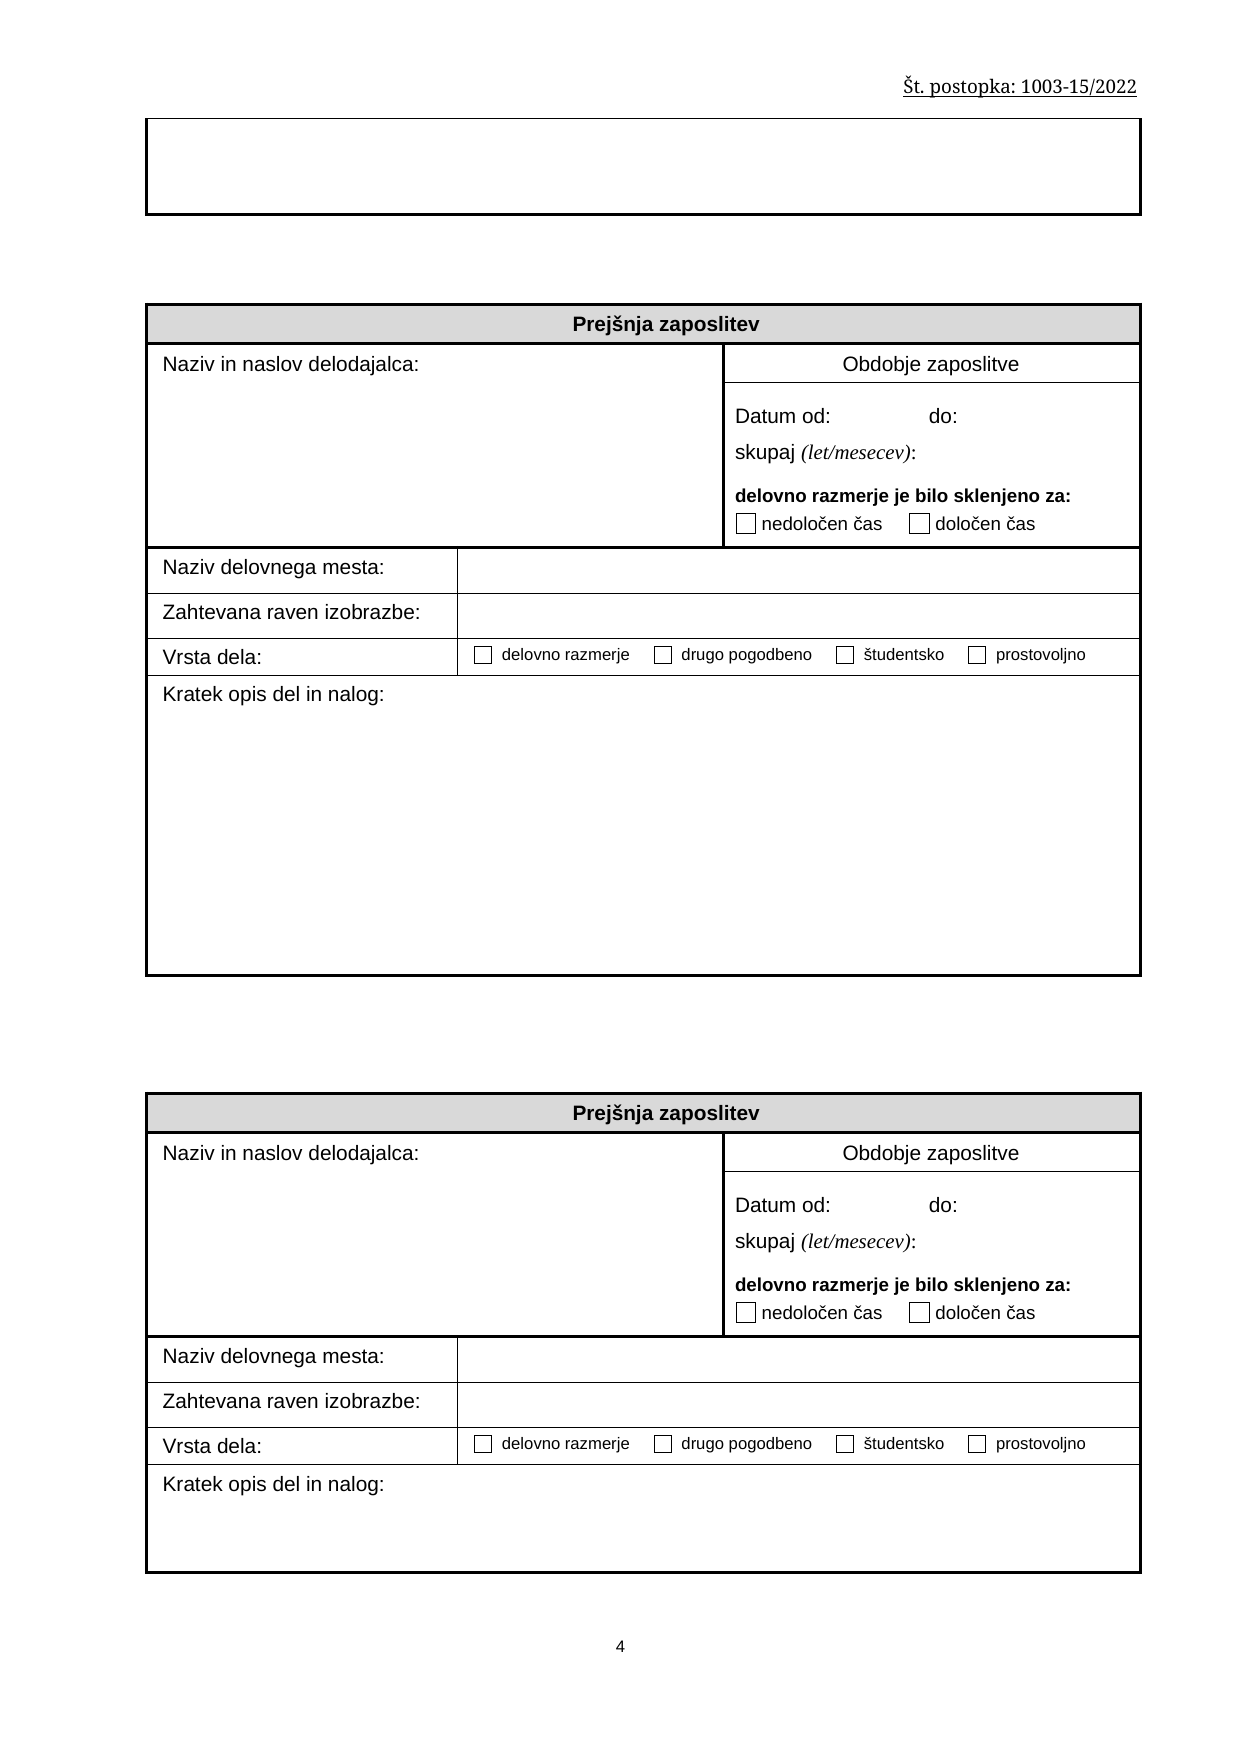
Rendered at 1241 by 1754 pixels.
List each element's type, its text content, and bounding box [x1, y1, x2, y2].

table_cell Zahtevana raven izobrazbe: [148, 594, 457, 637]
table_cell Zahtevana raven izobrazbe: [148, 1383, 457, 1427]
table_cell Naziv in naslov delodajalca: [148, 345, 722, 546]
table_cell [458, 1383, 1139, 1427]
table_cell Naziv in naslov delodajalca: [148, 1134, 722, 1335]
table_cell Naziv delovnega mesta: [148, 549, 457, 593]
table_header Prejšnja zaposlitev [148, 1095, 1139, 1131]
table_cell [148, 119, 1139, 213]
table_cell Datum od: do: skupaj (let/mesecev): delovno razmerje je bilo sklenjeno za: nedoločen čas določen čas [725, 1172, 1139, 1335]
table_cell [458, 1338, 1139, 1382]
table_cell [458, 594, 1139, 637]
table_cell Kratek opis del in nalog: [148, 676, 1139, 973]
table_cell [458, 549, 1139, 593]
table_cell Obdobje zaposlitve [725, 1134, 1139, 1171]
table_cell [148, 1465, 1139, 1571]
table_cell delovno razmerje drugo pogodbeno študentsko prostovoljno [458, 1428, 1139, 1464]
table_header Prejšnja zaposlitev [148, 306, 1139, 342]
table_cell Naziv delovnega mesta: [148, 1338, 457, 1382]
table_cell Obdobje zaposlitve [725, 345, 1139, 382]
table_cell delovno razmerje drugo pogodbeno študentsko prostovoljno [458, 639, 1139, 675]
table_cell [725, 383, 1139, 546]
table_cell Vrsta dela: [148, 1428, 457, 1464]
table_cell Vrsta dela: [148, 639, 457, 675]
